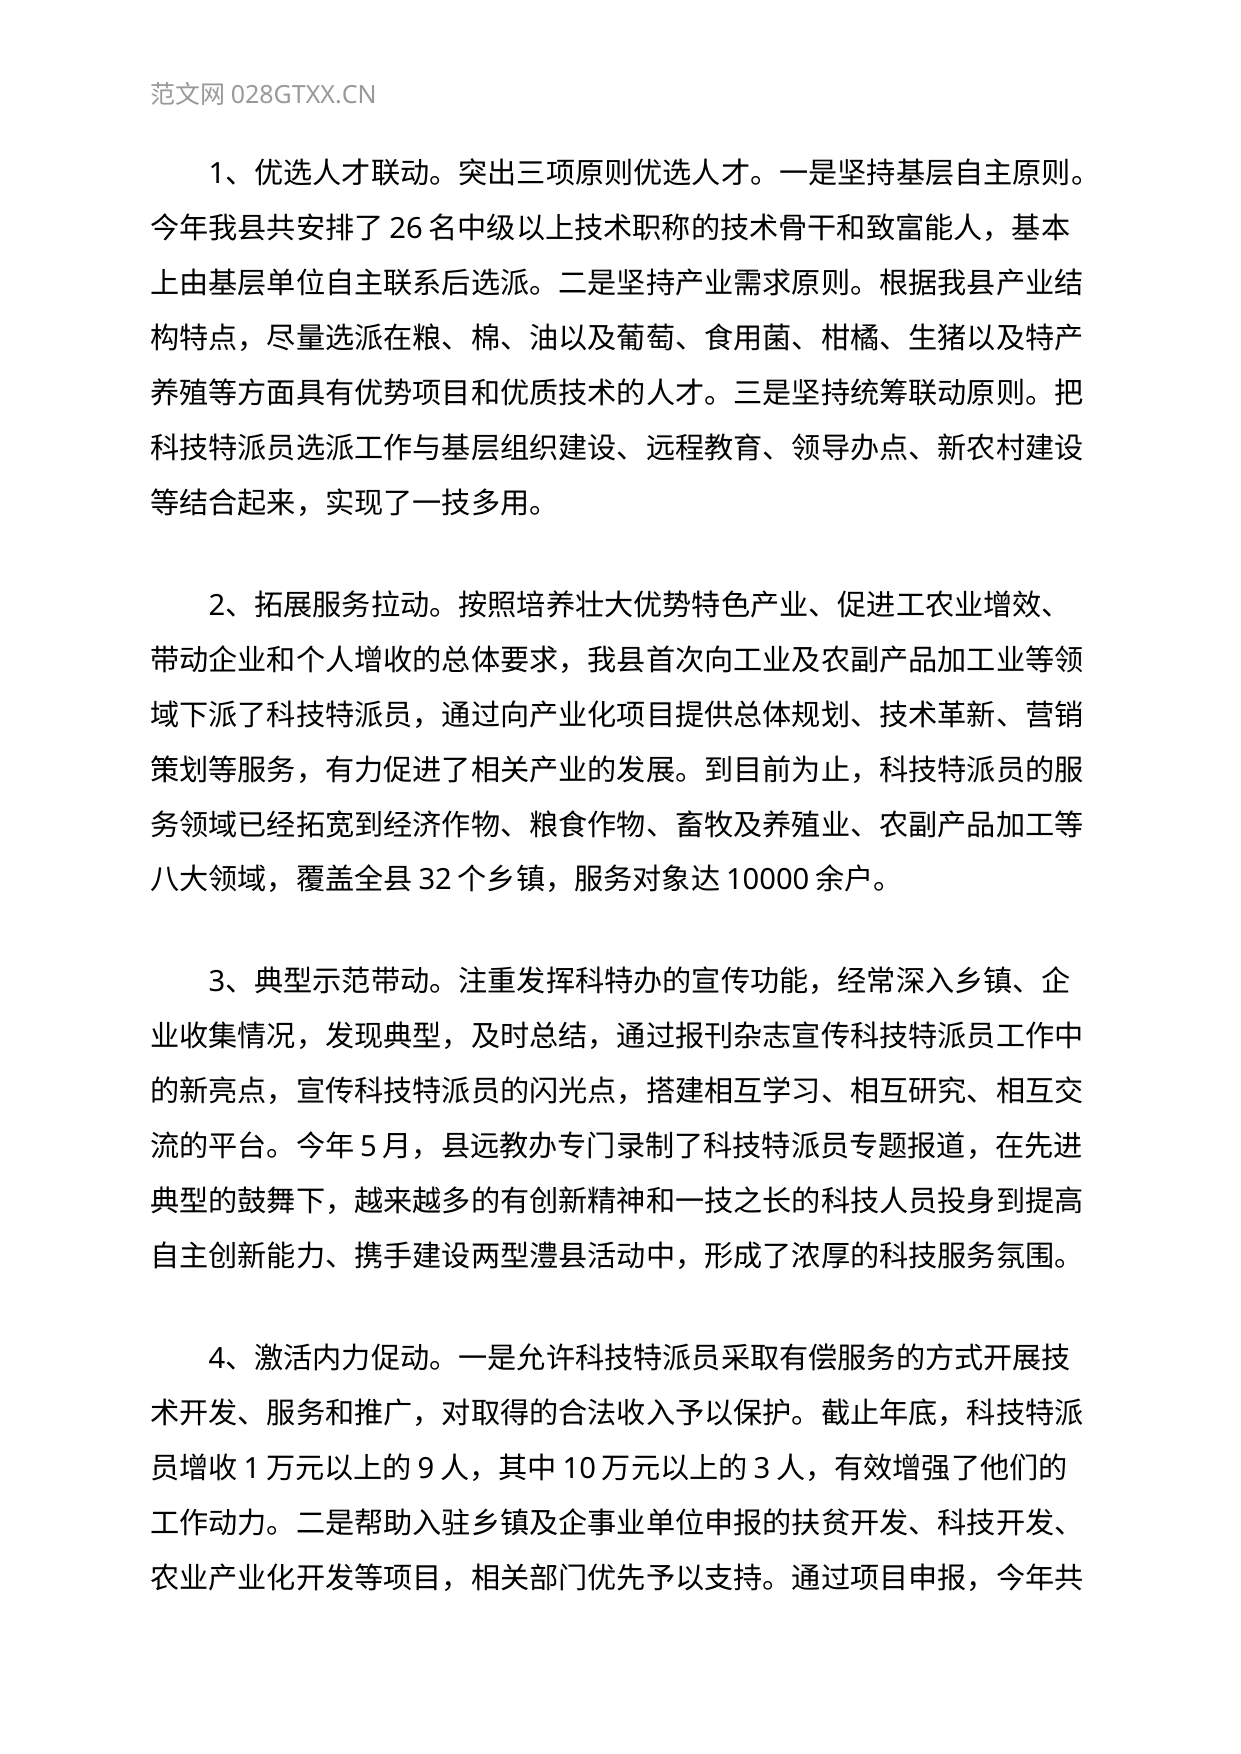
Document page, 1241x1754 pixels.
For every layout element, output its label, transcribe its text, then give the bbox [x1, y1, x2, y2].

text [150, 1334, 1090, 1596]
text 3、典型示范带动。注重发挥科特办的宣传功能，经常深入乡镇、企业收集情况，发现典型，及时总结，通过报刊杂志宣传科技特派员工作中的新亮点，宣传科技特派员的闪光点，搭建相互学习、相互研究、相互交流的平台。今年5月，县远教办专门录制了科技特派员专题报道，在先进典型的鼓舞下，越来越多的有创新精神和一技之长的科技人员投身到提高自主创新能力、携手建设两型澧县活动中，形成了浓厚的科技服务氛围。 [150, 958, 1090, 1275]
text 2、拓展服务拉动。按照培养壮大优势特色产业、促进工农业增效、带动企业和个人增收的总体要求，我县首次向工业及农副产品加工业等领域下派了科技特派员，通过向产业化项目提供总体规划、技术革新、营销策划等服务，有力促进了相关产业的发展。到目前为止，科技特派员的服务领域已经拓宽到经济作物、粮食作物、畜牧及养殖业、农副产品加工等八大领域，覆盖全县32个乡镇，服务对象达10000余户。 [150, 581, 1090, 898]
text 1、优选人才联动。突出三项原则优选人才。一是坚持基层自主原则。今年我县共安排了26名中级以上技术职称的技术骨干和致富能人，基本上由基层单位自主联系后选派。二是坚持产业需求原则。根据我县产业结构特点，尽量选派在粮、棉、油以及葡萄、食用菌、柑橘、生猪以及特产养殖等方面具有优势项目和优质技术的人才。三是坚持统筹联动原则。把科技特派员选派工作与基层组织建设、远程教育、领导办点、新农村建设等结合起来，实现了一技多用。 [150, 150, 1090, 522]
